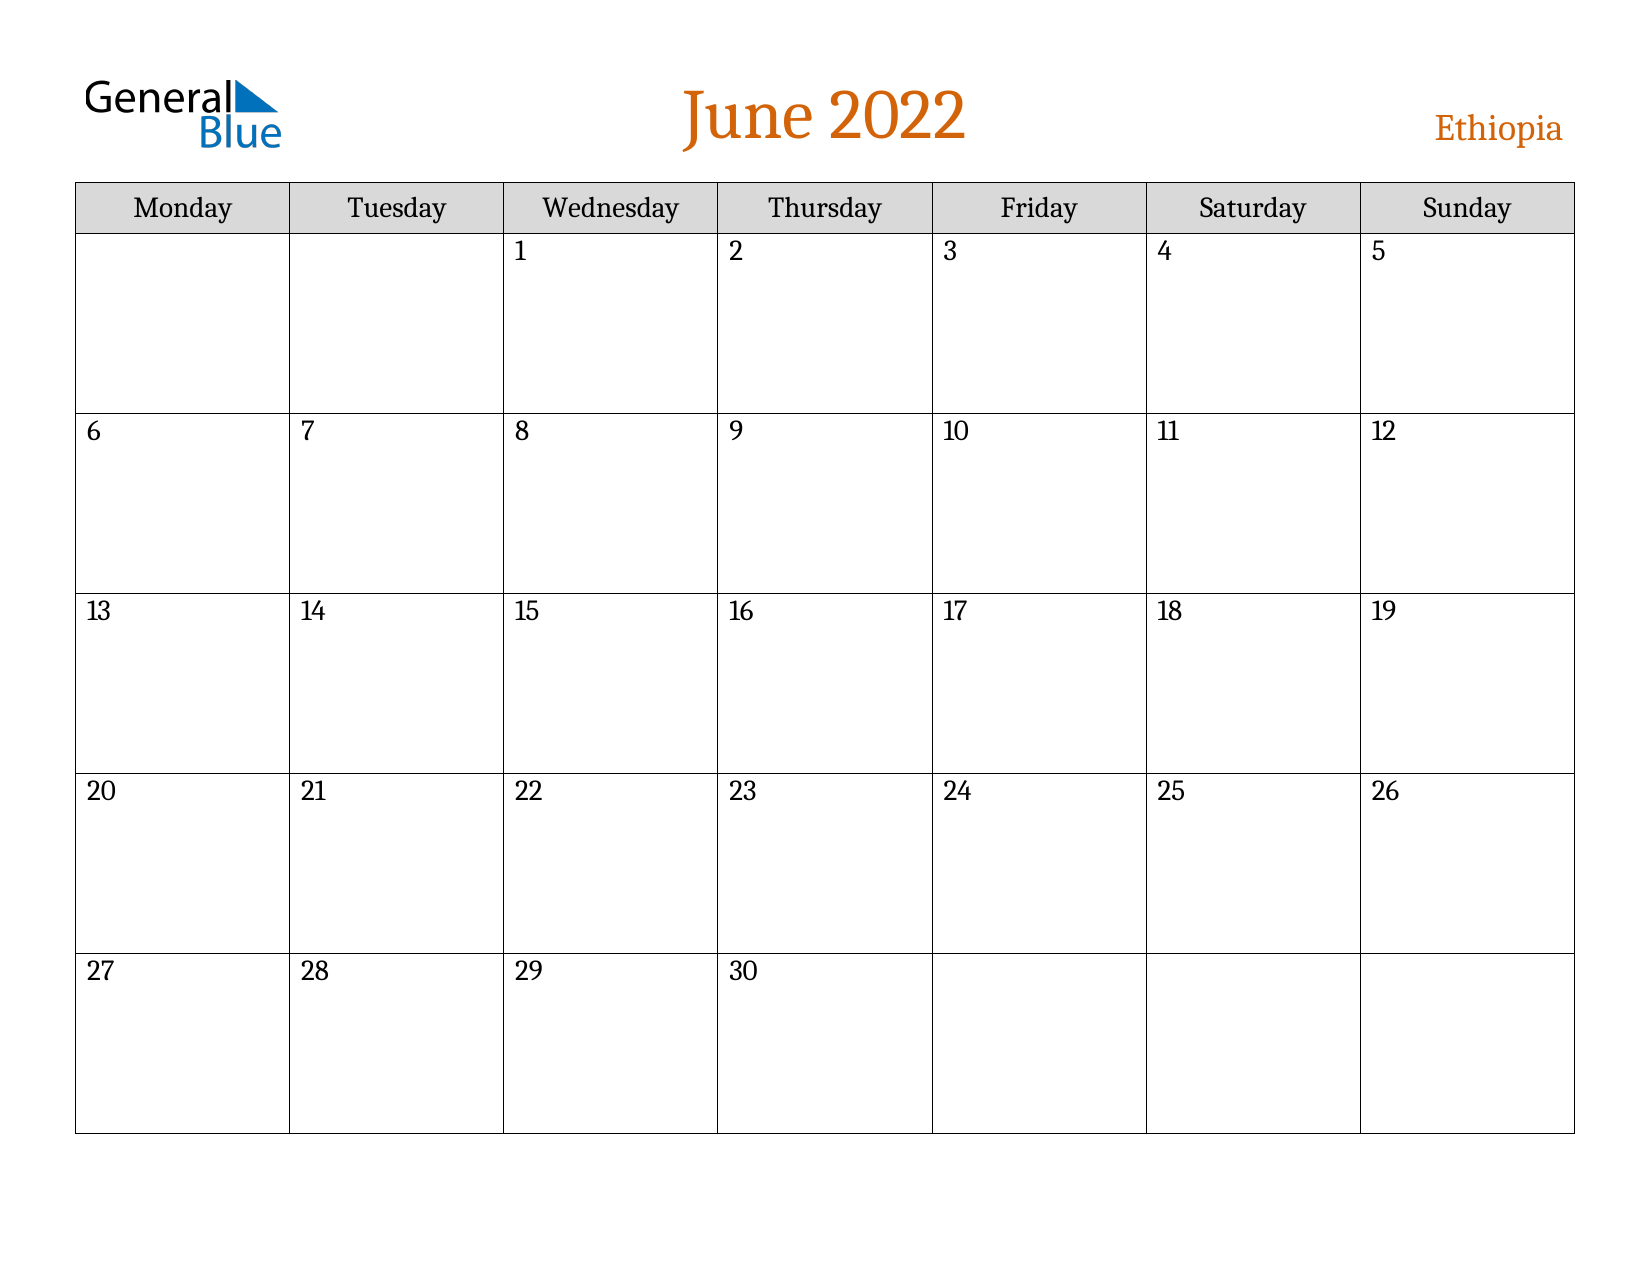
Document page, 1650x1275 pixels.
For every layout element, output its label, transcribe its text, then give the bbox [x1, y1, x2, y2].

table_cell 24 [933, 774, 1146, 810]
table_cell [1361, 630, 1574, 773]
table_cell 5 [1361, 234, 1574, 270]
table_cell [1361, 954, 1574, 990]
table_cell [290, 450, 503, 593]
table_cell [1361, 450, 1574, 593]
table_cell 30 [718, 954, 932, 990]
table_cell 15 [504, 594, 717, 630]
table_cell [718, 630, 932, 773]
table_cell [1147, 954, 1360, 990]
table_cell 22 [504, 774, 717, 810]
table_cell [933, 954, 1146, 990]
table_cell 19 [1361, 594, 1574, 630]
table_cell 18 [1147, 594, 1360, 630]
table_cell [718, 810, 932, 953]
table_cell [1147, 270, 1360, 413]
table_cell [504, 630, 717, 773]
table_cell [933, 270, 1146, 413]
table_cell Tuesday [290, 183, 503, 233]
table_cell [76, 990, 289, 1133]
table_cell [290, 810, 503, 953]
table_cell [1147, 630, 1360, 773]
table_cell [1361, 990, 1574, 1133]
table_cell [290, 630, 503, 773]
table_cell [933, 810, 1146, 953]
table_cell 12 [1361, 414, 1574, 450]
table_cell [504, 810, 717, 953]
table_cell 11 [1147, 414, 1360, 450]
table_cell [504, 990, 717, 1133]
table_cell 9 [718, 414, 932, 450]
table_cell 13 [76, 594, 289, 630]
table_cell 26 [1361, 774, 1574, 810]
table_cell 8 [504, 414, 717, 450]
table_cell [290, 270, 503, 413]
table_cell Thursday [718, 183, 932, 233]
table_cell 1 [504, 234, 717, 270]
table_cell 6 [76, 414, 289, 450]
table_cell [76, 234, 289, 270]
table_cell 4 [1147, 234, 1360, 270]
table_cell Monday [76, 183, 289, 233]
table_cell [1147, 450, 1360, 593]
table_cell 14 [290, 594, 503, 630]
table_cell [1361, 270, 1574, 413]
table_cell [718, 990, 932, 1133]
table_cell [1147, 990, 1360, 1133]
table_cell [1147, 810, 1360, 953]
table_cell 23 [718, 774, 932, 810]
table_header Ethiopia [1146, 75, 1574, 182]
table_cell [718, 270, 932, 413]
table_cell 17 [933, 594, 1146, 630]
table_cell [933, 630, 1146, 773]
table_cell 3 [933, 234, 1146, 270]
table_cell [933, 990, 1146, 1133]
table_cell [504, 270, 717, 413]
table_cell 20 [76, 774, 289, 810]
table_cell [290, 990, 503, 1133]
table_cell [504, 450, 717, 593]
table_cell [290, 234, 503, 270]
table_cell [76, 810, 289, 953]
table_cell 29 [504, 954, 717, 990]
table_cell Friday [933, 183, 1146, 233]
table_cell 25 [1147, 774, 1360, 810]
table_cell Sunday [1361, 183, 1574, 233]
table_cell 27 [76, 954, 289, 990]
table_header [76, 75, 503, 182]
table_cell 28 [290, 954, 503, 990]
picture [86, 80, 281, 148]
table_cell Saturday [1147, 183, 1360, 233]
table_cell 2 [718, 234, 932, 270]
table_cell [718, 450, 932, 593]
table_cell Wednesday [504, 183, 717, 233]
table_cell [1361, 810, 1574, 953]
table_cell 16 [718, 594, 932, 630]
table_cell [76, 450, 289, 593]
table_cell 7 [290, 414, 503, 450]
table_cell [76, 270, 289, 413]
table_cell 10 [933, 414, 1146, 450]
table_cell [933, 450, 1146, 593]
table_cell 21 [290, 774, 503, 810]
table_cell [76, 630, 289, 773]
table_header June 2022 [504, 75, 1146, 182]
